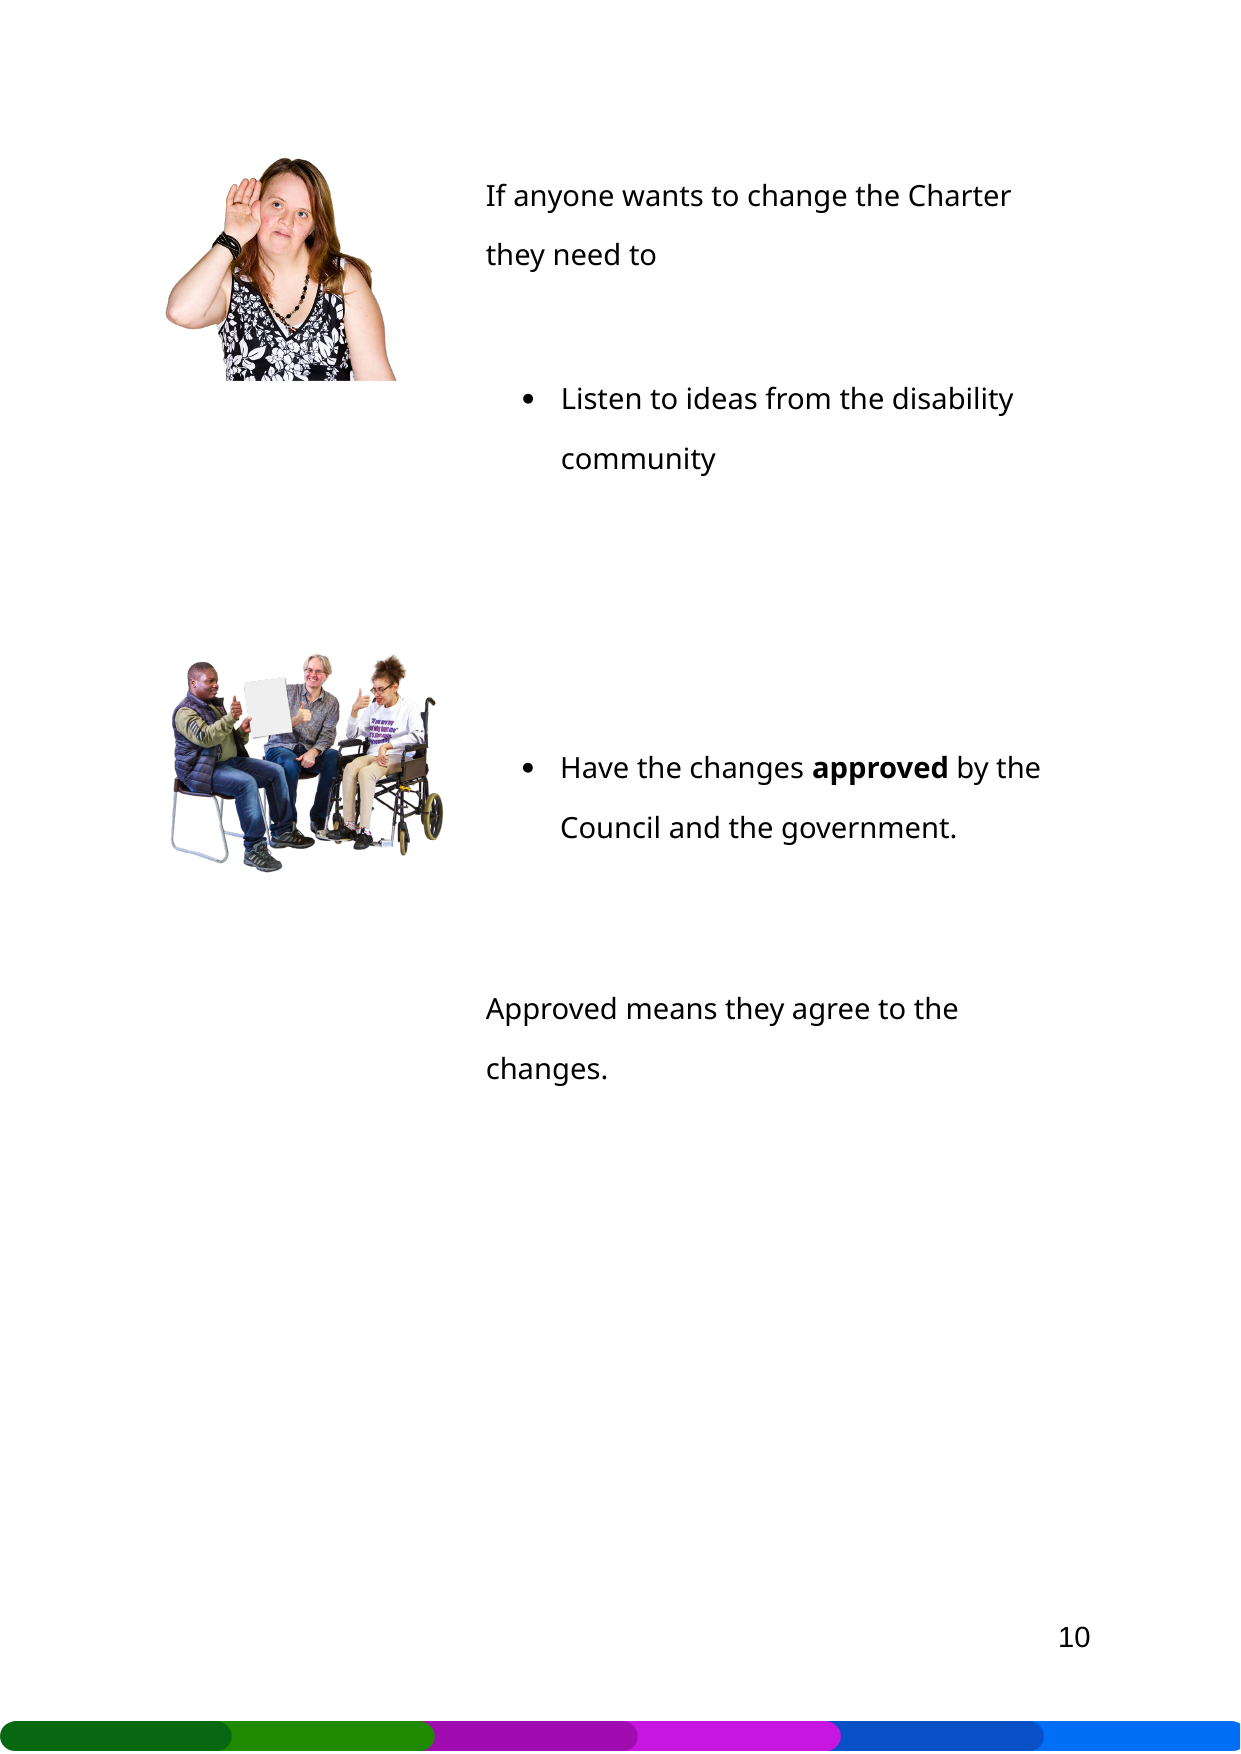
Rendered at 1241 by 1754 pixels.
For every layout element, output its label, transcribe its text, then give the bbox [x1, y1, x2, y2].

picture [161, 150, 401, 389]
table_cell If anyone wants to change the Charter they need to Listen to ideas from the disability community [474, 150, 1089, 613]
picture [0, 1721, 1241, 1751]
picture [161, 613, 449, 901]
table_cell Have the changes approved by the Council and the government. Approved means they agree to the changes. [474, 613, 1089, 1107]
table_cell [150, 613, 474, 1107]
table_cell [150, 150, 474, 613]
